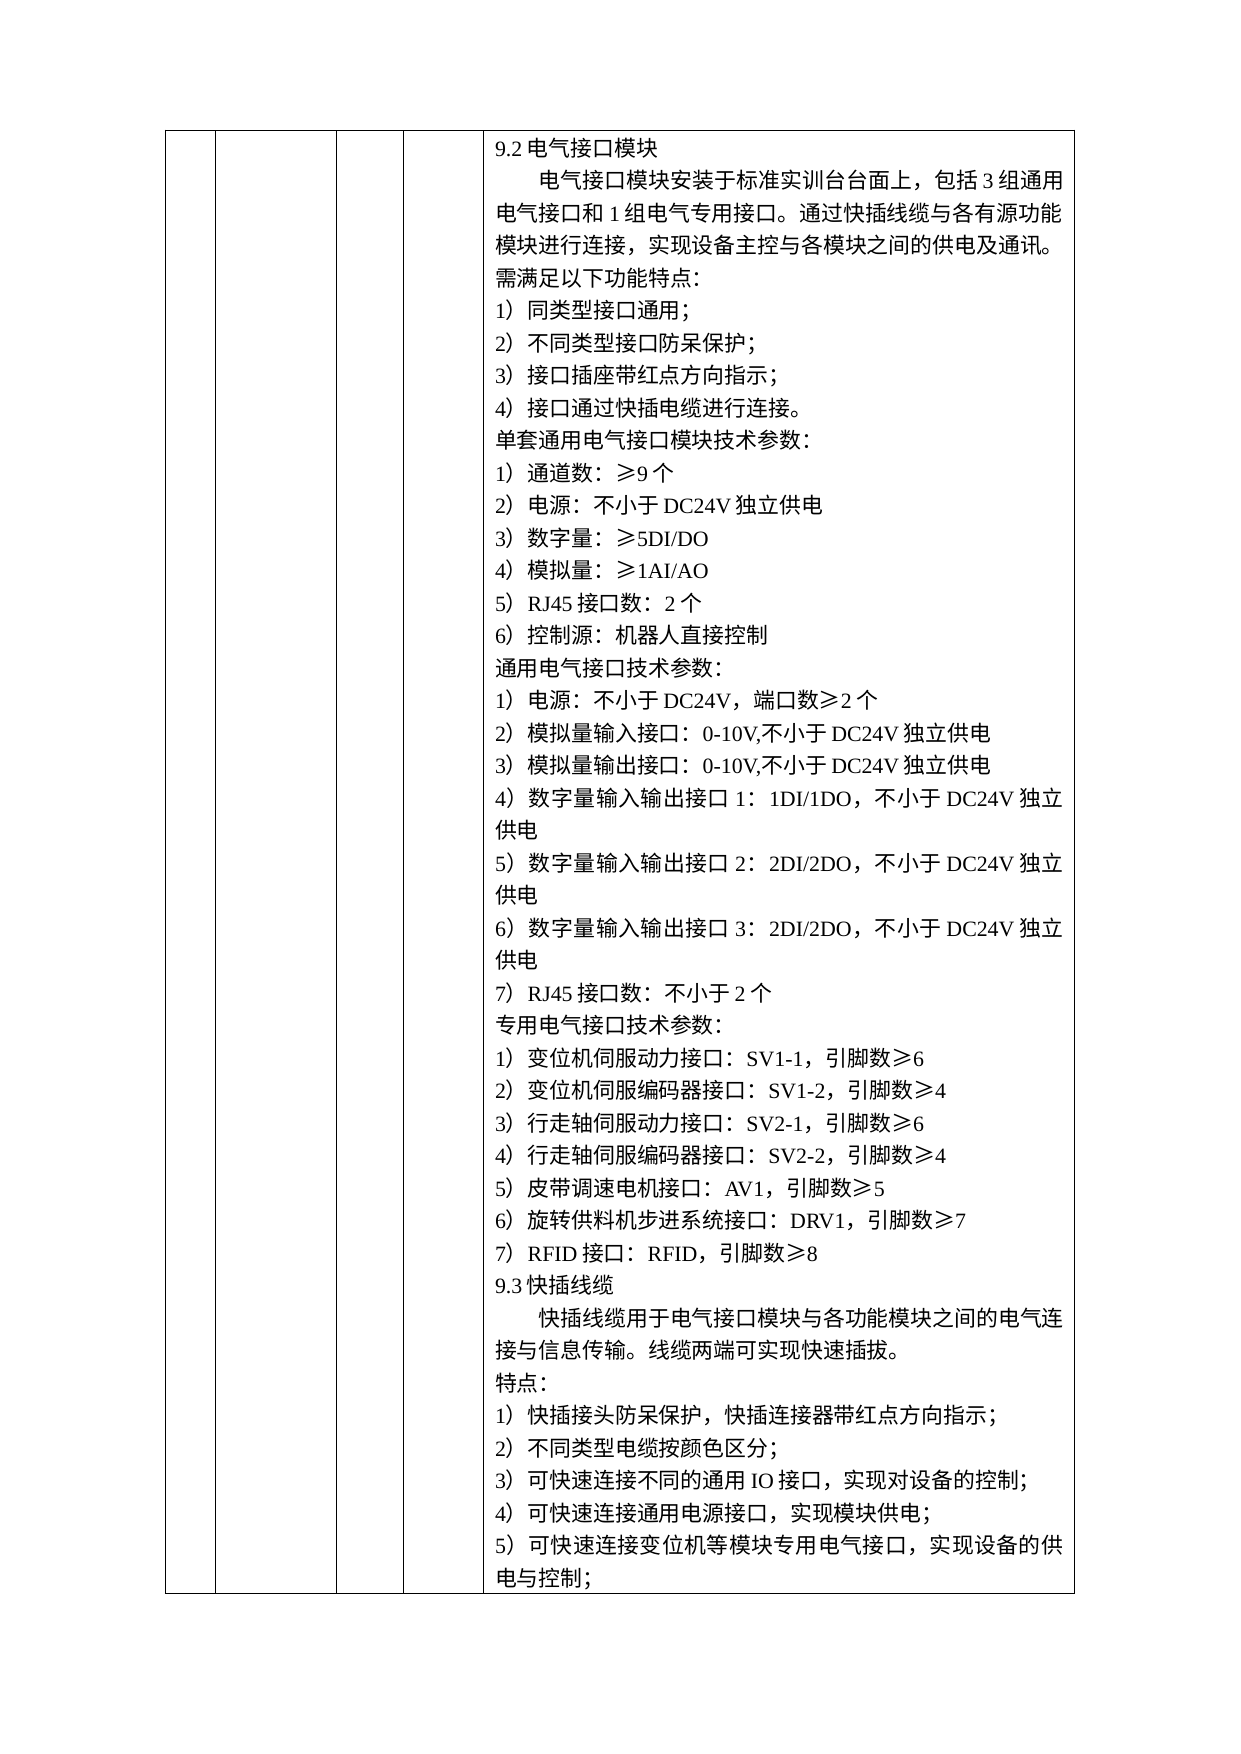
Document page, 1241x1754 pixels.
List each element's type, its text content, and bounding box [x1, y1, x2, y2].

table_cell 4 [337, 131, 403, 1593]
table_cell 2 [166, 131, 215, 1593]
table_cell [484, 131, 1074, 1593]
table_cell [216, 131, 336, 1593]
table_cell 套 [404, 131, 483, 1593]
